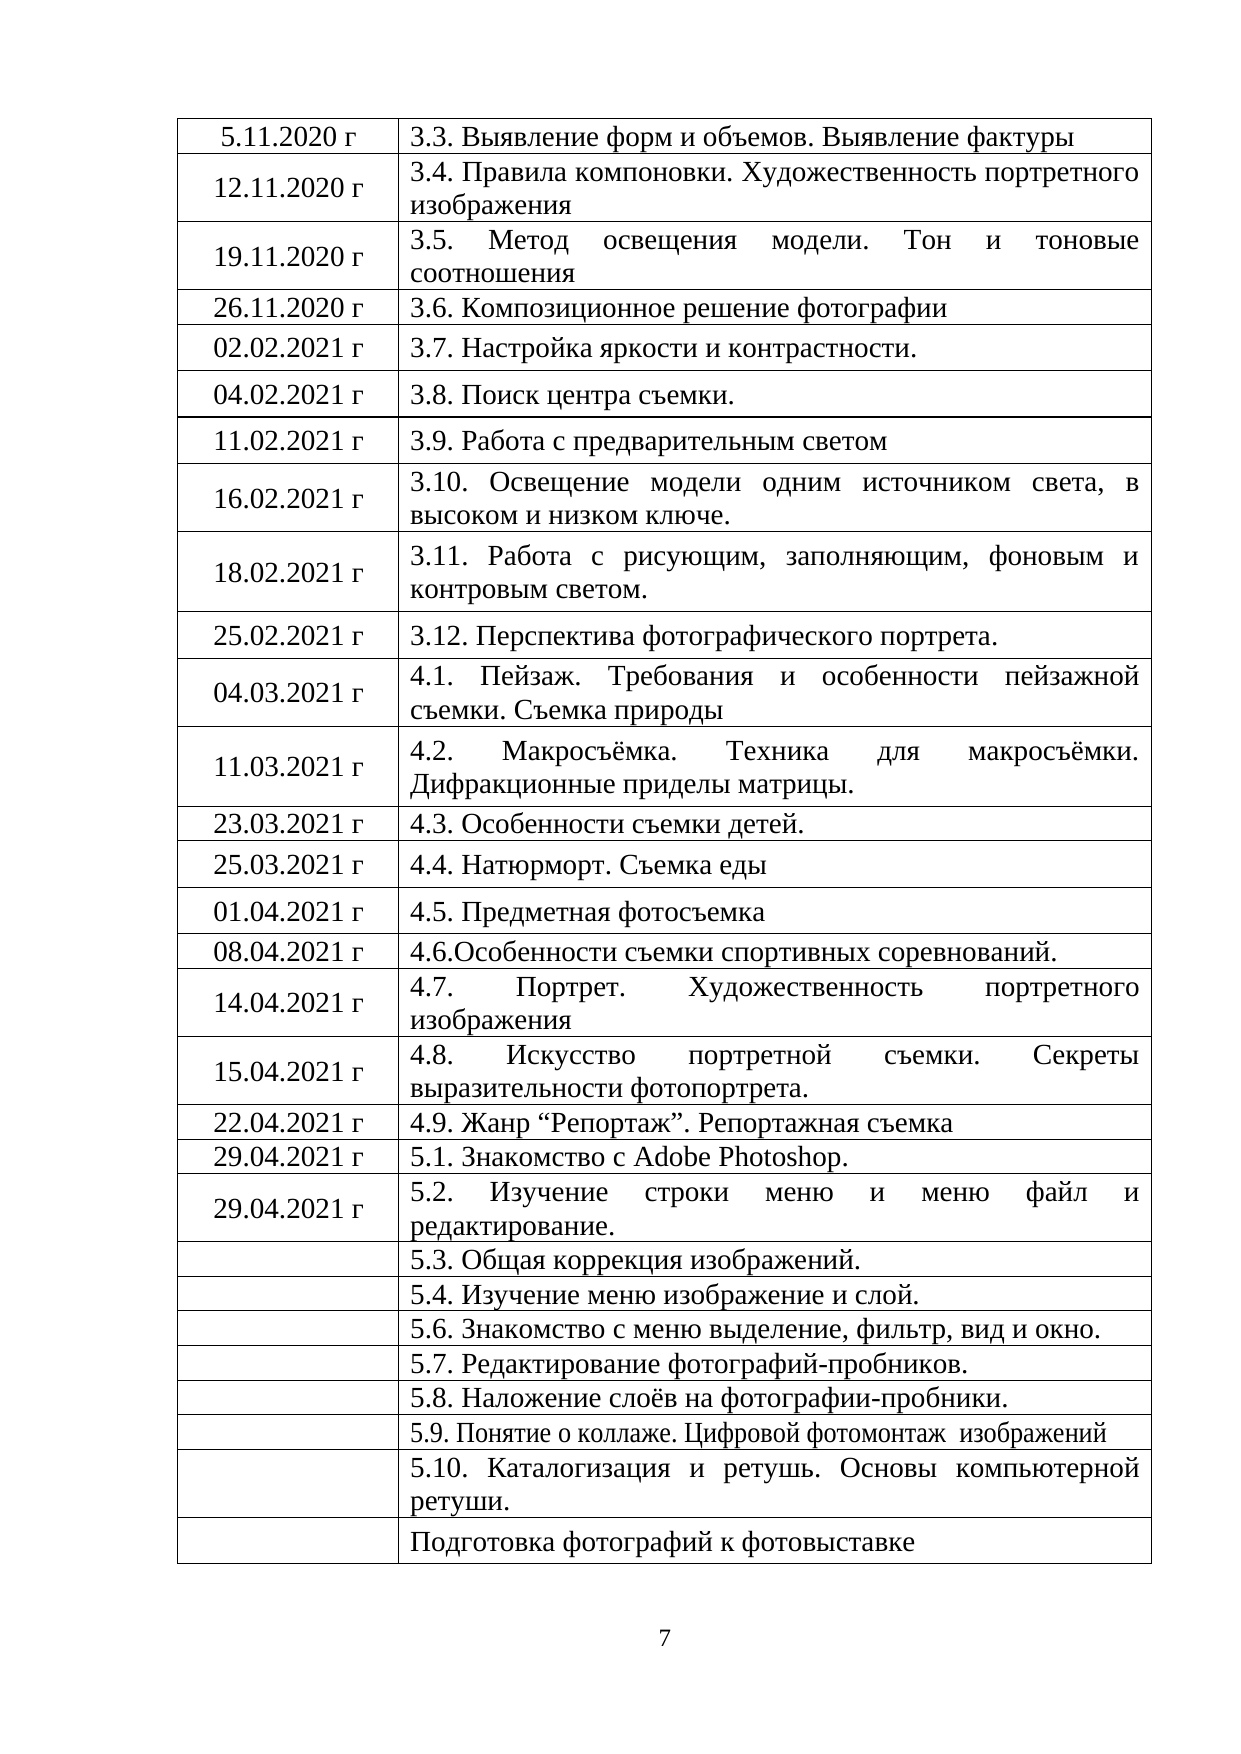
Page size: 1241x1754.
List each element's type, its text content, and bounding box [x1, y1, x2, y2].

table_cell 5.6. Знакомство с меню выделение, фильтр, вид и окно. [399, 1311, 1151, 1345]
table_cell 3.6. Композиционное решение фотографии [399, 290, 1151, 323]
table_cell 4.1. Пейзаж. Требования и особенности пейзажной съемки. Съемка природы [399, 659, 1151, 726]
table_cell 5.2. Изучение строки меню и меню файл и редактирование. [399, 1174, 1151, 1241]
table_cell 4.7. Портрет. Художественность портретного изображения [399, 969, 1151, 1036]
table_cell 5.7. Редактирование фотографий-пробников. [399, 1346, 1151, 1379]
table_cell 3.10. Освещение модели одним источником света, в высоком и низком ключе. [399, 464, 1151, 531]
table_cell 4.2. Макросъёмка. Техника для макросъёмки. Дифракционные приделы матрицы. [399, 727, 1151, 806]
table_cell [178, 1381, 398, 1414]
table_cell [178, 1311, 398, 1345]
table_cell 26.11.2020 г [178, 290, 398, 323]
table_cell [178, 1415, 398, 1449]
table_cell 16.02.2021 г [178, 464, 398, 531]
table_cell 4.4. Натюрморт. Съемка еды [399, 841, 1151, 887]
table_cell 01.04.2021 г [178, 888, 398, 933]
table_cell 15.04.2021 г [178, 1037, 398, 1104]
table_cell 11.02.2021 г [178, 418, 398, 463]
table_cell 5.11.2020 г [178, 119, 398, 153]
table_cell 29.04.2021 г [178, 1140, 398, 1173]
table_cell [178, 1242, 398, 1276]
table_cell 4.3. Особенности съемки детей. [399, 807, 1151, 840]
table_cell 5.3. Общая коррекция изображений. [399, 1242, 1151, 1276]
table_cell 4.9. Жанр “Репортаж”. Репортажная съемка [399, 1105, 1151, 1138]
table_cell 04.03.2021 г [178, 659, 398, 726]
table_cell 25.03.2021 г [178, 841, 398, 887]
table_cell 3.5. Метод освещения модели. Тон и тоновые соотношения [399, 222, 1151, 289]
table_cell [178, 1346, 398, 1379]
table_cell [178, 1277, 398, 1310]
table_cell 3.7. Настройка яркости и контрастности. [399, 325, 1151, 370]
table_cell Подготовка фотографий к фотовыставке [399, 1518, 1151, 1563]
table_cell 3.12. Перспектива фотографического портрета. [399, 612, 1151, 657]
table_cell 23.03.2021 г [178, 807, 398, 840]
table_cell 3.9. Работа с предварительным светом [399, 418, 1151, 463]
table_cell 3.11. Работа с рисующим, заполняющим, фоновым и контровым светом. [399, 532, 1151, 611]
table_cell 18.02.2021 г [178, 532, 398, 611]
table_cell 19.11.2020 г [178, 222, 398, 289]
table_cell 4.5. Предметная фотосъемка [399, 888, 1151, 933]
table_cell 3.4. Правила компоновки. Художественность портретного изображения [399, 154, 1151, 221]
table_cell 5.4. Изучение меню изображение и слой. [399, 1277, 1151, 1310]
table_cell 22.04.2021 г [178, 1105, 398, 1138]
table_cell 11.03.2021 г [178, 727, 398, 806]
table_cell 29.04.2021 г [178, 1174, 398, 1241]
table_cell 04.02.2021 г [178, 371, 398, 416]
table_cell 5.8. Наложение слоёв на фотографии-пробники. [399, 1381, 1151, 1414]
table_cell 14.04.2021 г [178, 969, 398, 1036]
table_cell 12.11.2020 г [178, 154, 398, 221]
table_cell 5.9. Понятие о коллаже. Цифровой фотомонтаж изображений [399, 1415, 1151, 1449]
table_cell 08.04.2021 г [178, 934, 398, 968]
table_cell 3.8. Поиск центра съемки. [399, 371, 1151, 416]
table_cell 4.8. Искусство портретной съемки. Секреты выразительности фотопортрета. [399, 1037, 1151, 1104]
table_cell [178, 1518, 398, 1563]
table_cell 02.02.2021 г [178, 325, 398, 370]
table_cell 5.10. Каталогизация и ретушь. Основы компьютерной ретуши. [399, 1450, 1151, 1517]
table_cell [178, 1450, 398, 1517]
table_cell 5.1. Знакомство с Adobe Photoshop. [399, 1140, 1151, 1173]
table_cell 25.02.2021 г [178, 612, 398, 657]
table_cell 3.3. Выявление форм и объемов. Выявление фактуры [399, 119, 1151, 153]
table_cell 4.6.Особенности съемки спортивных соревнований. [399, 934, 1151, 968]
